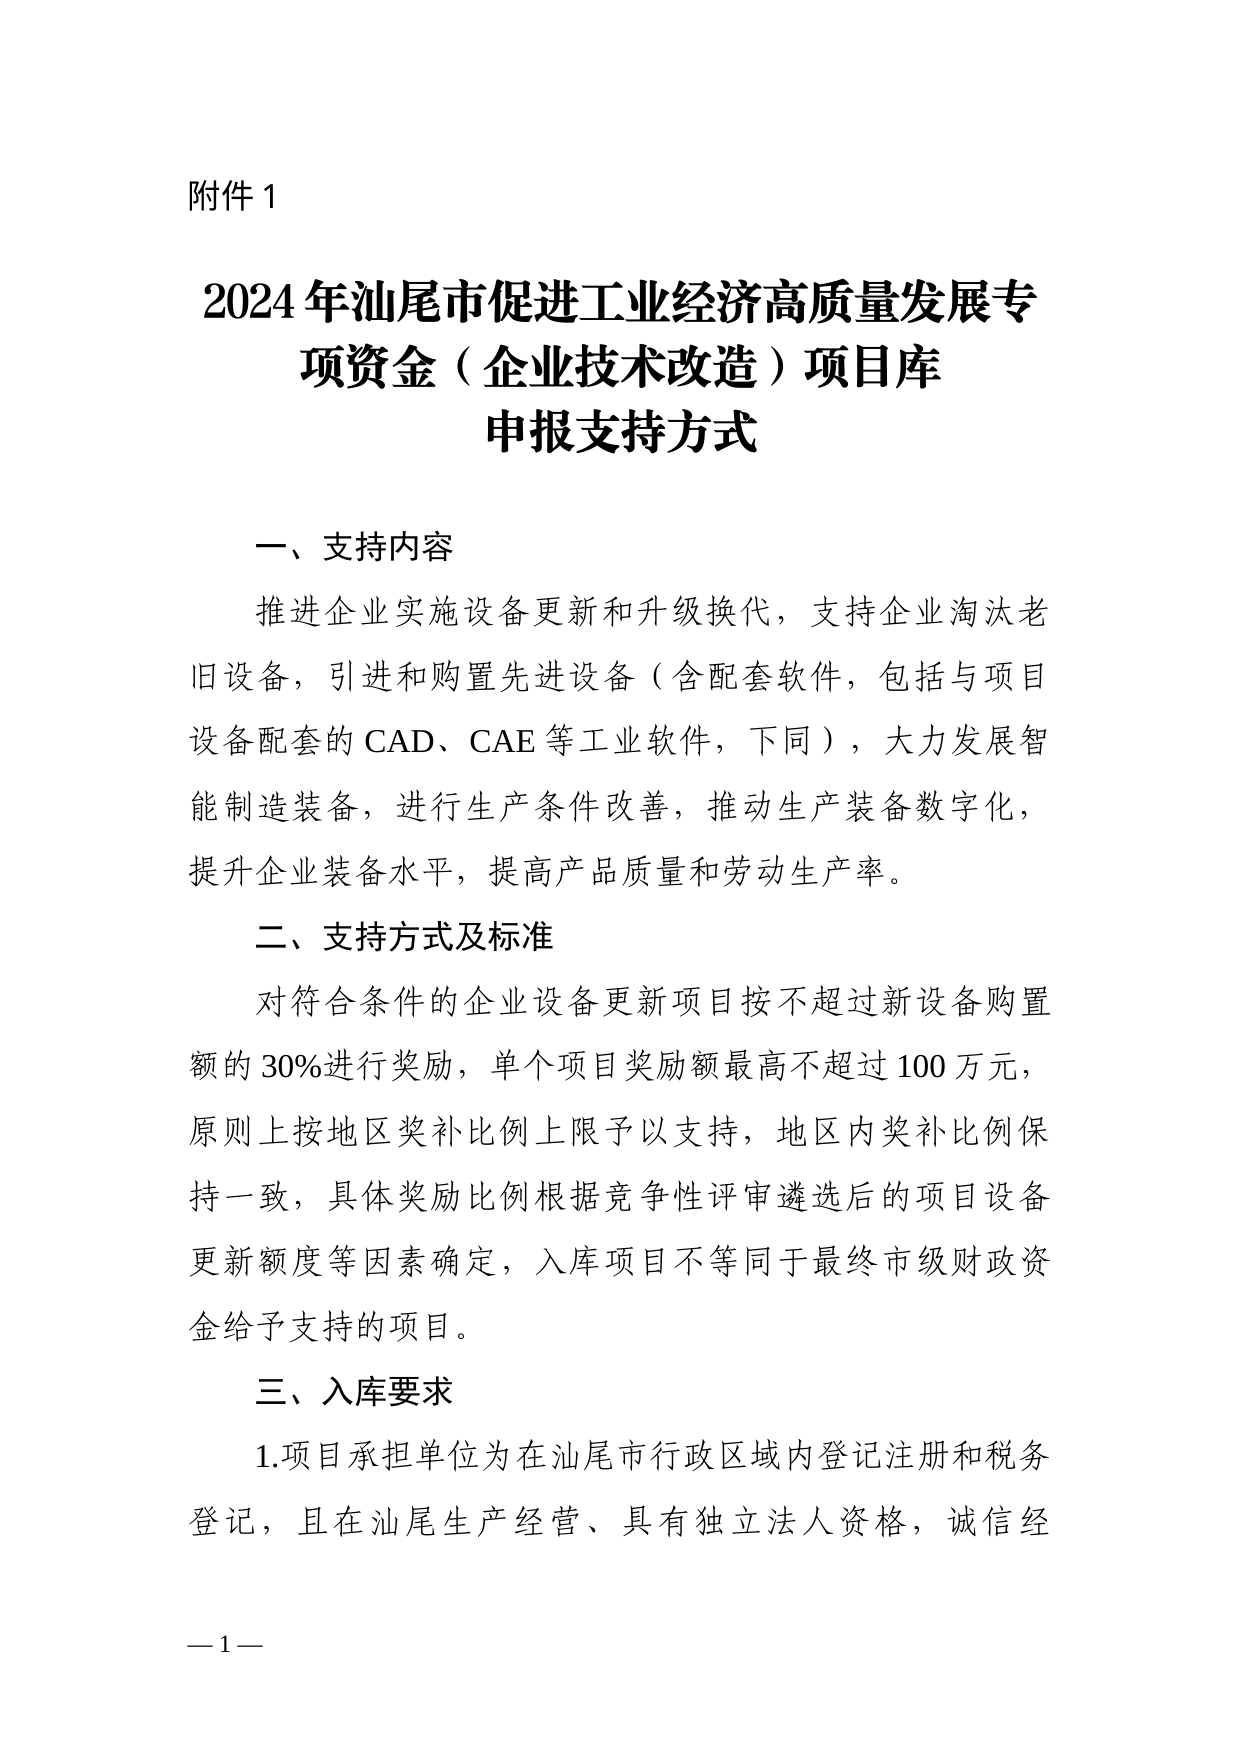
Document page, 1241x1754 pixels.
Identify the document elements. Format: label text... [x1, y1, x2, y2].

text 附件1 [187, 162, 1053, 227]
text 申报支持方式 [187, 402, 1053, 467]
text 推进企业实施设备更新和升级换代，支持企业淘汰老旧设备，引进和购置先进设备（含配套软件，包括与项目设备配套的CAD、CAE等工业软件，下同），大力发展智能制造装备，进行生产条件改善，推动生产装备数字化，提升企业装备水平，提高产品质量和劳动生产率。 [187, 577, 1053, 902]
text 二、支持方式及标准 [187, 902, 1053, 967]
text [187, 1422, 1053, 1552]
list 一、支持内容 [187, 512, 1053, 577]
text 对符合条件的企业设备更新项目按不超过新设备购置额的30%进行奖励，单个项目奖励额最高不超过100万元，原则上按地区奖补比例上限予以支持，地区内奖补比例保持一致，具体奖励比例根据竞争性评审遴选后的项目设备更新额度等因素确定，入库项目不等同于最终市级财政资金给予支持的项目。 [187, 967, 1053, 1357]
text 2024年汕尾市促进工业经济高质量发展专项资金（企业技术改造）项目库 [187, 272, 1053, 402]
text 三、入库要求 [187, 1357, 1053, 1422]
